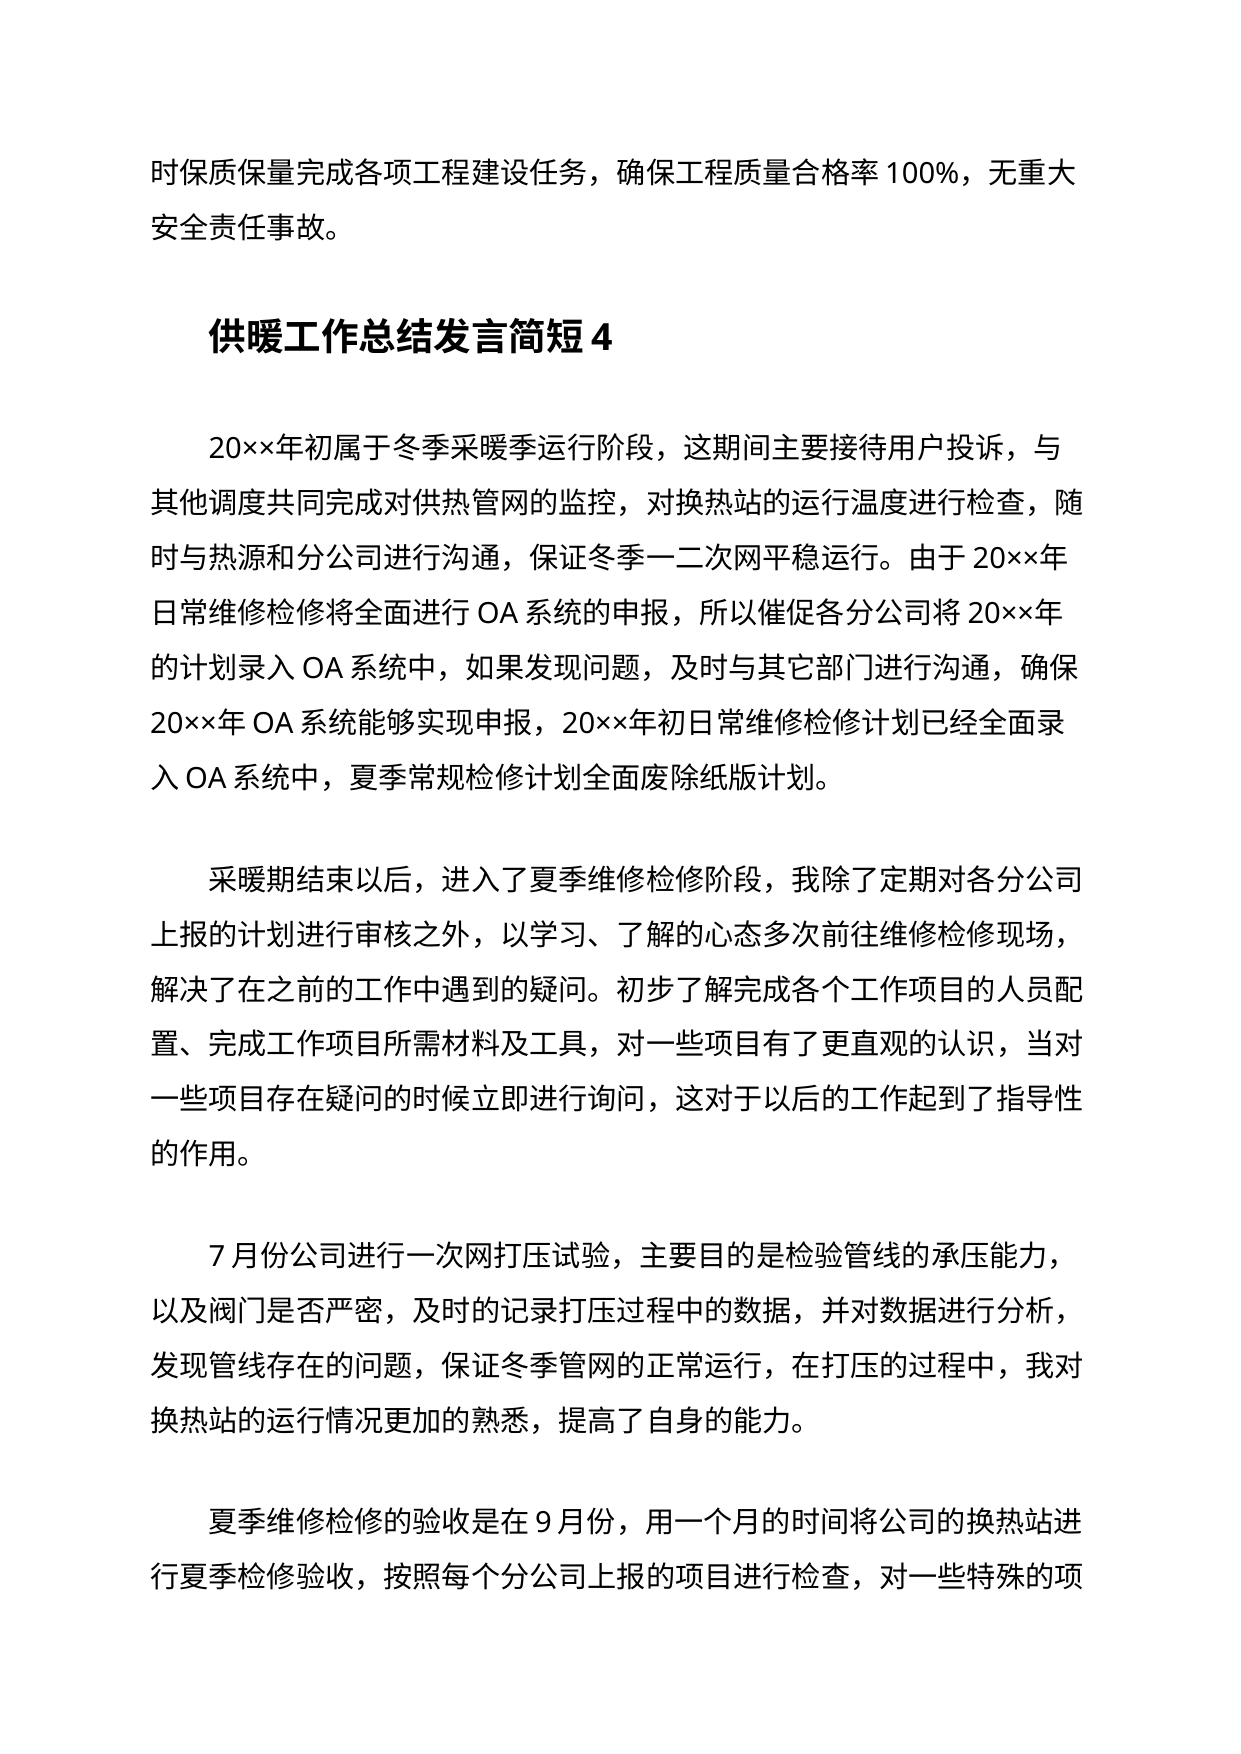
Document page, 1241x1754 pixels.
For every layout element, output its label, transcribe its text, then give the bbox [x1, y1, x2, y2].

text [150, 1499, 1090, 1596]
text 7月份公司进行一次网打压试验，主要目的是检验管线的承压能力，以及阀门是否严密，及时的记录打压过程中的数据，并对数据进行分析，发现管线存在的问题，保证冬季管网的正常运行，在打压的过程中，我对换热站的运行情况更加的熟悉，提高了自身的能力。 [150, 1232, 1090, 1439]
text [150, 150, 1090, 247]
text 供暖工作总结发言简短4 [150, 307, 1090, 361]
text 采暖期结束以后，进入了夏季维修检修阶段，我除了定期对各分公司上报的计划进行审核之外，以学习、了解的心态多次前往维修检修现场，解决了在之前的工作中遇到的疑问。初步了解完成各个工作项目的人员配置、完成工作项目所需材料及工具，对一些项目有了更直观的认识，当对一些项目存在疑问的时候立即进行询问，这对于以后的工作起到了指导性的作用。 [150, 856, 1090, 1173]
text 20××年初属于冬季采暖季运行阶段，这期间主要接待用户投诉，与其他调度共同完成对供热管网的监控，对换热站的运行温度进行检查，随时与热源和分公司进行沟通，保证冬季一二次网平稳运行。由于20××年日常维修检修将全面进行OA系统的申报，所以催促各分公司将20××年的计划录入OA系统中，如果发现问题，及时与其它部门进行沟通，确保20××年OA系统能够实现申报，20××年初日常维修检修计划已经全面录入OA系统中，夏季常规检修计划全面废除纸版计划。 [150, 424, 1090, 797]
